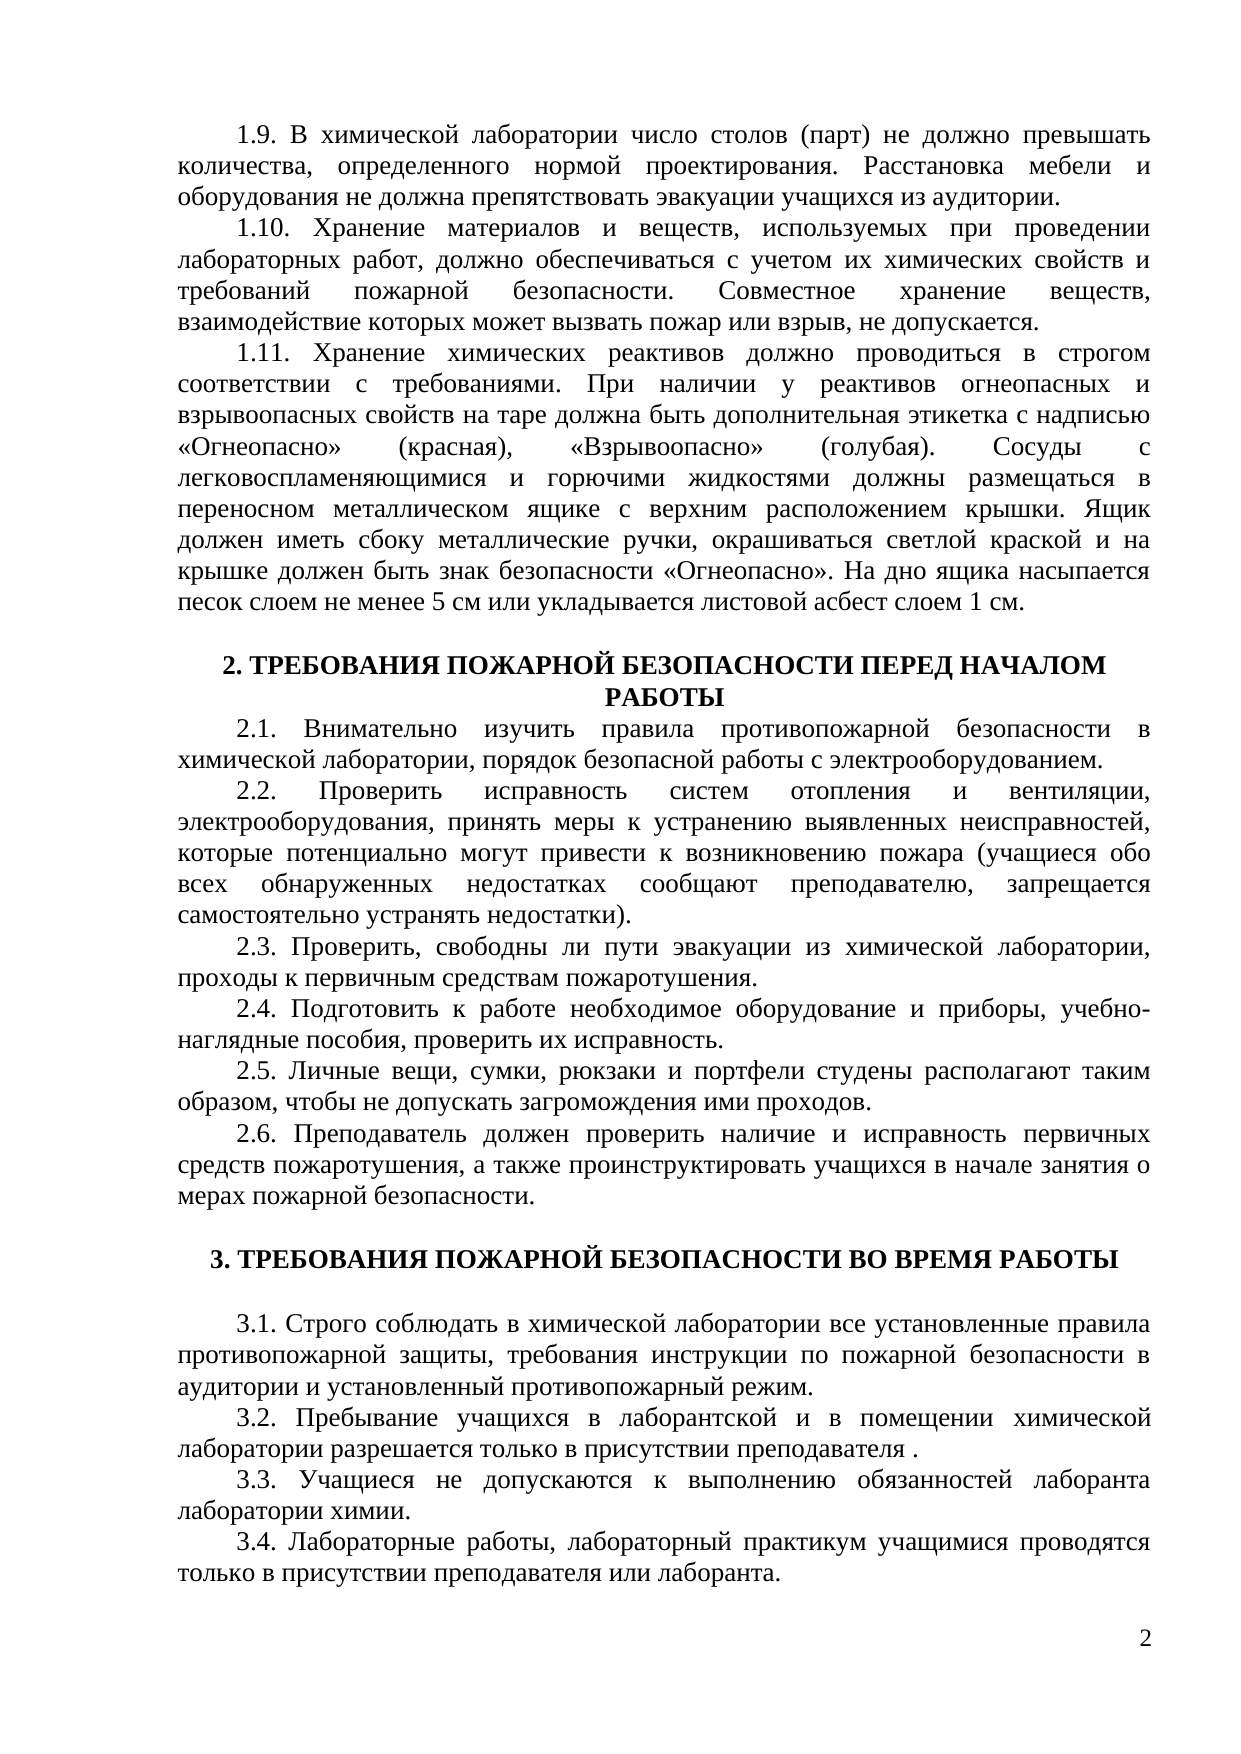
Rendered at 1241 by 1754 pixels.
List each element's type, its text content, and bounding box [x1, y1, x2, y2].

text 2.1. Внимательно изучить правила противопожарной безопасности в химической лаборатории, порядок безопасной работы с электрооборудованием. [177, 712, 1152, 774]
text 2.6. Преподаватель должен проверить наличие и исправность первичных средств пожаротушения, а также проинструктировать учащихся в начале занятия о мерах пожарной безопасности. [177, 1117, 1152, 1210]
text 3. ТРЕБОВАНИЯ ПОЖАРНОЙ БЕЗОПАСНОСТИ ВО ВРЕМЯ РАБОТЫ [177, 1243, 1152, 1274]
text 2.3. Проверить, свободны ли пути эвакуации из химической лаборатории, проходы к первичным средствам пожаротушения. [177, 930, 1152, 992]
text 2. ТРЕБОВАНИЯ ПОЖАРНОЙ БЕЗОПАСНОСТИ ПЕРЕД НАЧАЛОМ РАБОТЫ [177, 649, 1152, 712]
text 2.4. Подготовить к работе необходимое оборудование и приборы, учебно-наглядные пособия, проверить их исправность. [177, 992, 1152, 1054]
text 1.10. Хранение материалов и веществ, используемых при проведении лабораторных работ, должно обеспечиваться с учетом их химических свойств и требований пожарной безопасности. Совместное хранение веществ, взаимодействие которых может вызвать пожар или взрыв, не допускается. [177, 212, 1152, 336]
text 3.3. Учащиеся не допускаются к выполнению обязанностей лаборанта лаборатории химии. [177, 1463, 1152, 1525]
text 3.1. Строго соблюдать в химической лаборатории все установленные правила противопожарной защиты, требования инструкции по пожарной безопасности в аудитории и установленный противопожарный режим. [177, 1307, 1152, 1401]
text 1.11. Хранение химических реактивов должно проводиться в строгом соответствии с требованиями. При наличии у реактивов огнеопасных и взрывоопасных свойств на таре должна быть дополнительная этикетка с надписью «Огнеопасно» (красная), «Взрывоопасно» (голубая). Сосуды с легковоспламеняющимися и горючими жидкостями должны размещаться в переносном металлическом ящике с верхним расположением крышки. Ящик должен иметь сбоку металлические ручки, окрашиваться светлой краской и на крышке должен быть знак безопасности «Огнеопасно». На дно ящика насыпается песок слоем не менее 5 см или укладывается листовой асбест слоем 1 см. [177, 336, 1152, 616]
text 2.2. Проверить исправность систем отопления и вентиляции, электрооборудования, принять меры к устранению выявленных неисправностей, которые потенциально могут привести к возникновению пожара (учащиеся обо всех обнаруженных недостатках сообщают преподавателю, запрещается самостоятельно устранять недостатки). [177, 774, 1152, 930]
text 1.9. В химической лаборатории число столов (парт) не должно превышать количества, определенного нормой проектирования. Расстановка мебели и оборудования не должна препятствовать эвакуации учащихся из аудитории. [177, 118, 1152, 212]
text 3.4. Лабораторные работы, лабораторный практикум учащимися проводятся только в присутствии преподавателя или лаборанта. [177, 1525, 1152, 1588]
text 3.2. Пребывание учащихся в лаборантской и в помещении химической лаборатории разрешается только в присутствии преподавателя . [177, 1401, 1152, 1463]
text 2.5. Личные вещи, сумки, рюкзаки и портфели студены располагают таким образом, чтобы не допускать загромождения ими проходов. [177, 1054, 1152, 1117]
